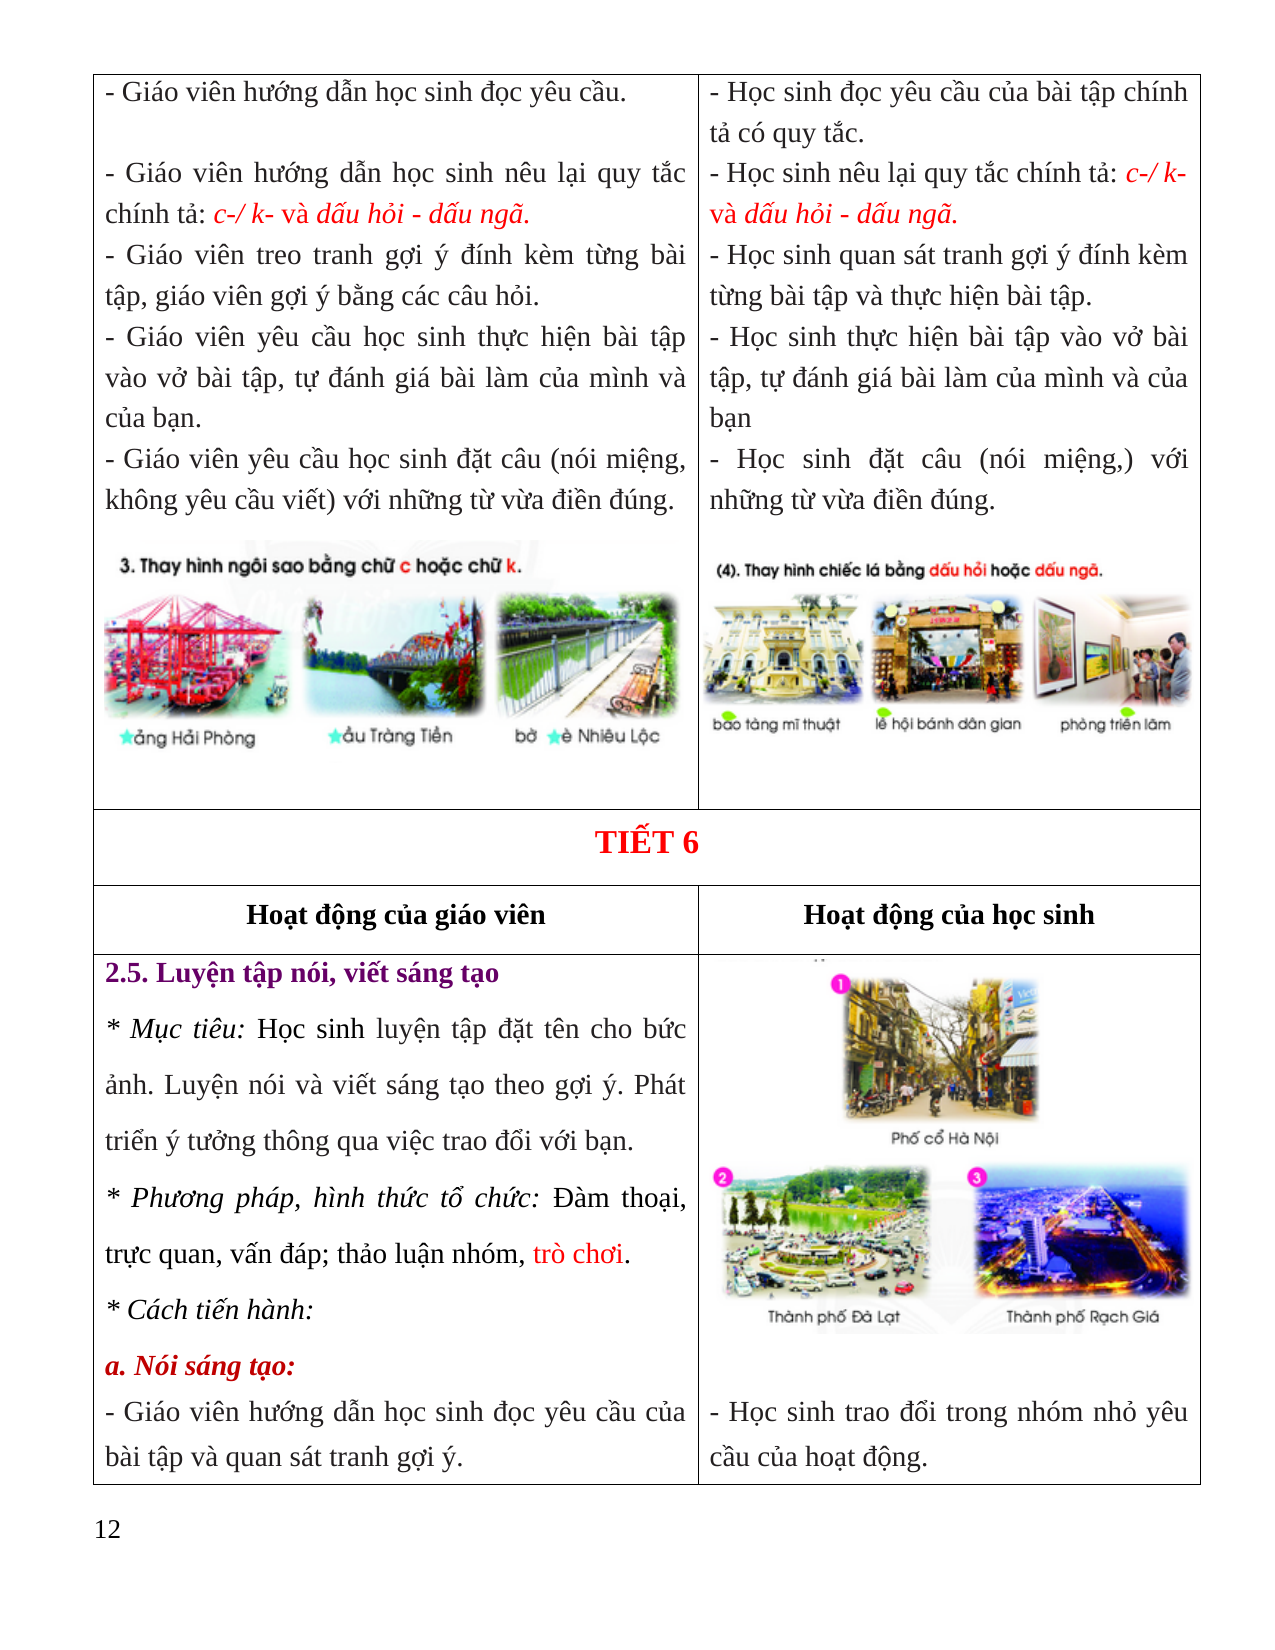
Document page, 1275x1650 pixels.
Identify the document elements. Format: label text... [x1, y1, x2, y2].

table_cell TIẾT 6 [94, 810, 1200, 885]
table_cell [94, 1349, 698, 1484]
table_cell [699, 75, 1200, 809]
table_cell 2.5. Luyện tập nói, viết sáng tạo * Mục tiêu: Học sinh luyện tập đặt tên cho bức ảnh. Luyện nói và viết sáng tạo theo gợi ý. Phát triển ý tưởng thông qua việc trao đổi với bạn. * Phương pháp, hình thức tổ chức: Đàm thoại, trực quan, vấn đáp; thảo luận nhóm, trò chơi. * Cách tiến hành: [94, 955, 698, 1348]
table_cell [94, 75, 698, 809]
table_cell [699, 1349, 1200, 1484]
table_cell [699, 955, 1200, 1348]
table_cell Hoạt động của giáo viên [94, 886, 698, 954]
table_cell Hoạt động của học sinh [699, 886, 1200, 954]
